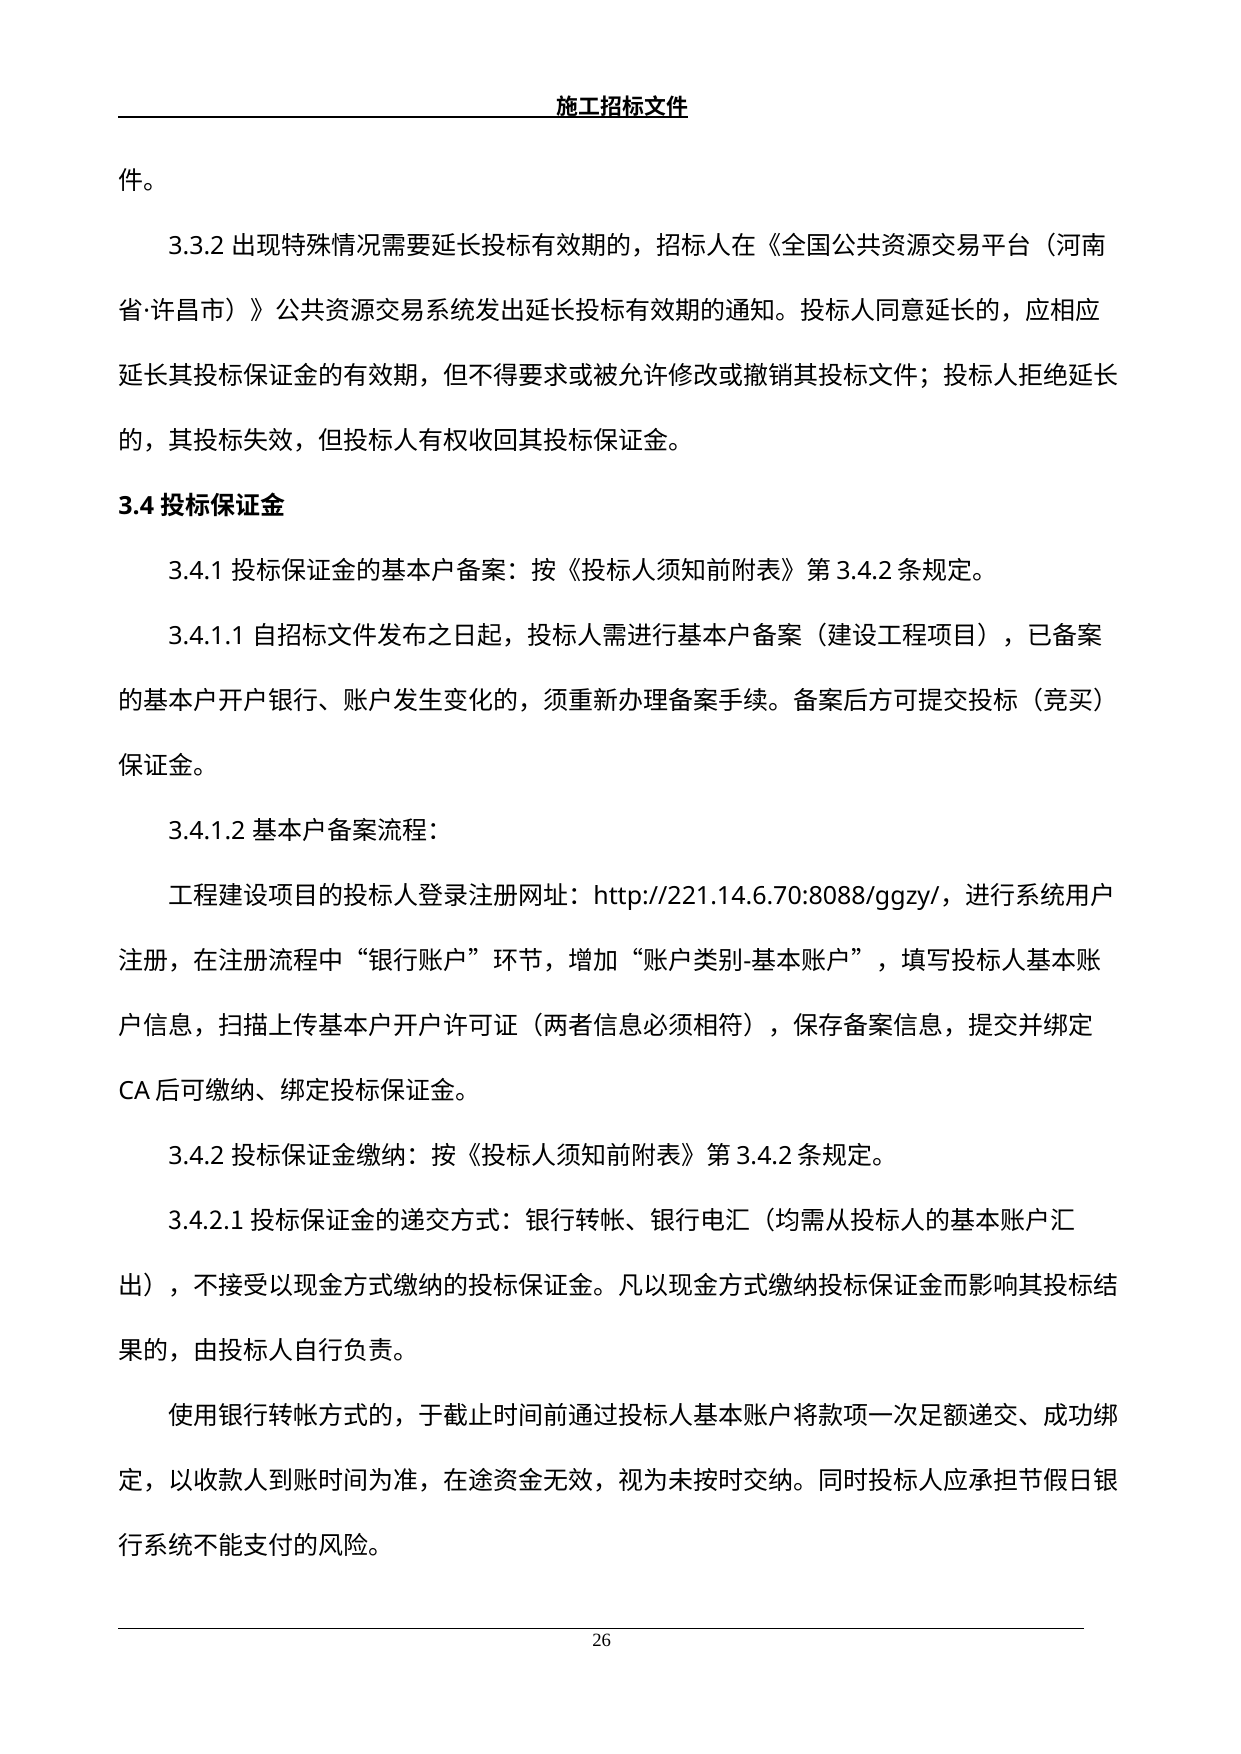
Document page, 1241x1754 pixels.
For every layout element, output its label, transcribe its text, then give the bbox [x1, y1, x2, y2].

text 3.4.2 投标保证金缴纳：按《投标人须知前附表》第3.4.2条规定。 [118, 1121, 1122, 1186]
text 3.4.1 投标保证金的基本户备案：按《投标人须知前附表》第3.4.2条规定。 [118, 536, 1122, 601]
text 3.4.1.1 自招标文件发布之日起，投标人需进行基本户备案（建设工程项目），已备案的基本户开户银行、账户发生变化的，须重新办理备案手续。备案后方可提交投标（竞买）保证金。 [118, 601, 1122, 796]
text 3.4 投标保证金 [118, 471, 1122, 536]
text 3.3.2 出现特殊情况需要延长投标有效期的，招标人在《全国公共资源交易平台（河南省·许昌市）》公共资源交易系统发出延长投标有效期的通知。投标人同意延长的，应相应延长其投标保证金的有效期，但不得要求或被允许修改或撤销其投标文件；投标人拒绝延长的，其投标失效，但投标人有权收回其投标保证金。 [118, 211, 1122, 471]
text 使用银行转帐方式的，于截止时间前通过投标人基本账户将款项一次足额递交、成功绑定，以收款人到账时间为准，在途资金无效，视为未按时交纳。同时投标人应承担节假日银行系统不能支付的风险。 [118, 1381, 1122, 1576]
text 3.4.2.1 投标保证金的递交方式：银行转帐、银行电汇（均需从投标人的基本账户汇出），不接受以现金方式缴纳的投标保证金。凡以现金方式缴纳投标保证金而影响其投标结果的，由投标人自行负责。 [118, 1186, 1122, 1381]
text 工程建设项目的投标人登录注册网址：http://221.14.6.70:8088/ggzy/，进行系统用户注册，在注册流程中“银行账户”环节，增加“账户类别-基本账户”，填写投标人基本账户信息，扫描上传基本户开户许可证（两者信息必须相符），保存备案信息，提交并绑定CA后可缴纳、绑定投标保证金。 [118, 861, 1122, 1121]
text 3.4.1.2 基本户备案流程： [118, 796, 1122, 861]
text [118, 146, 1122, 211]
